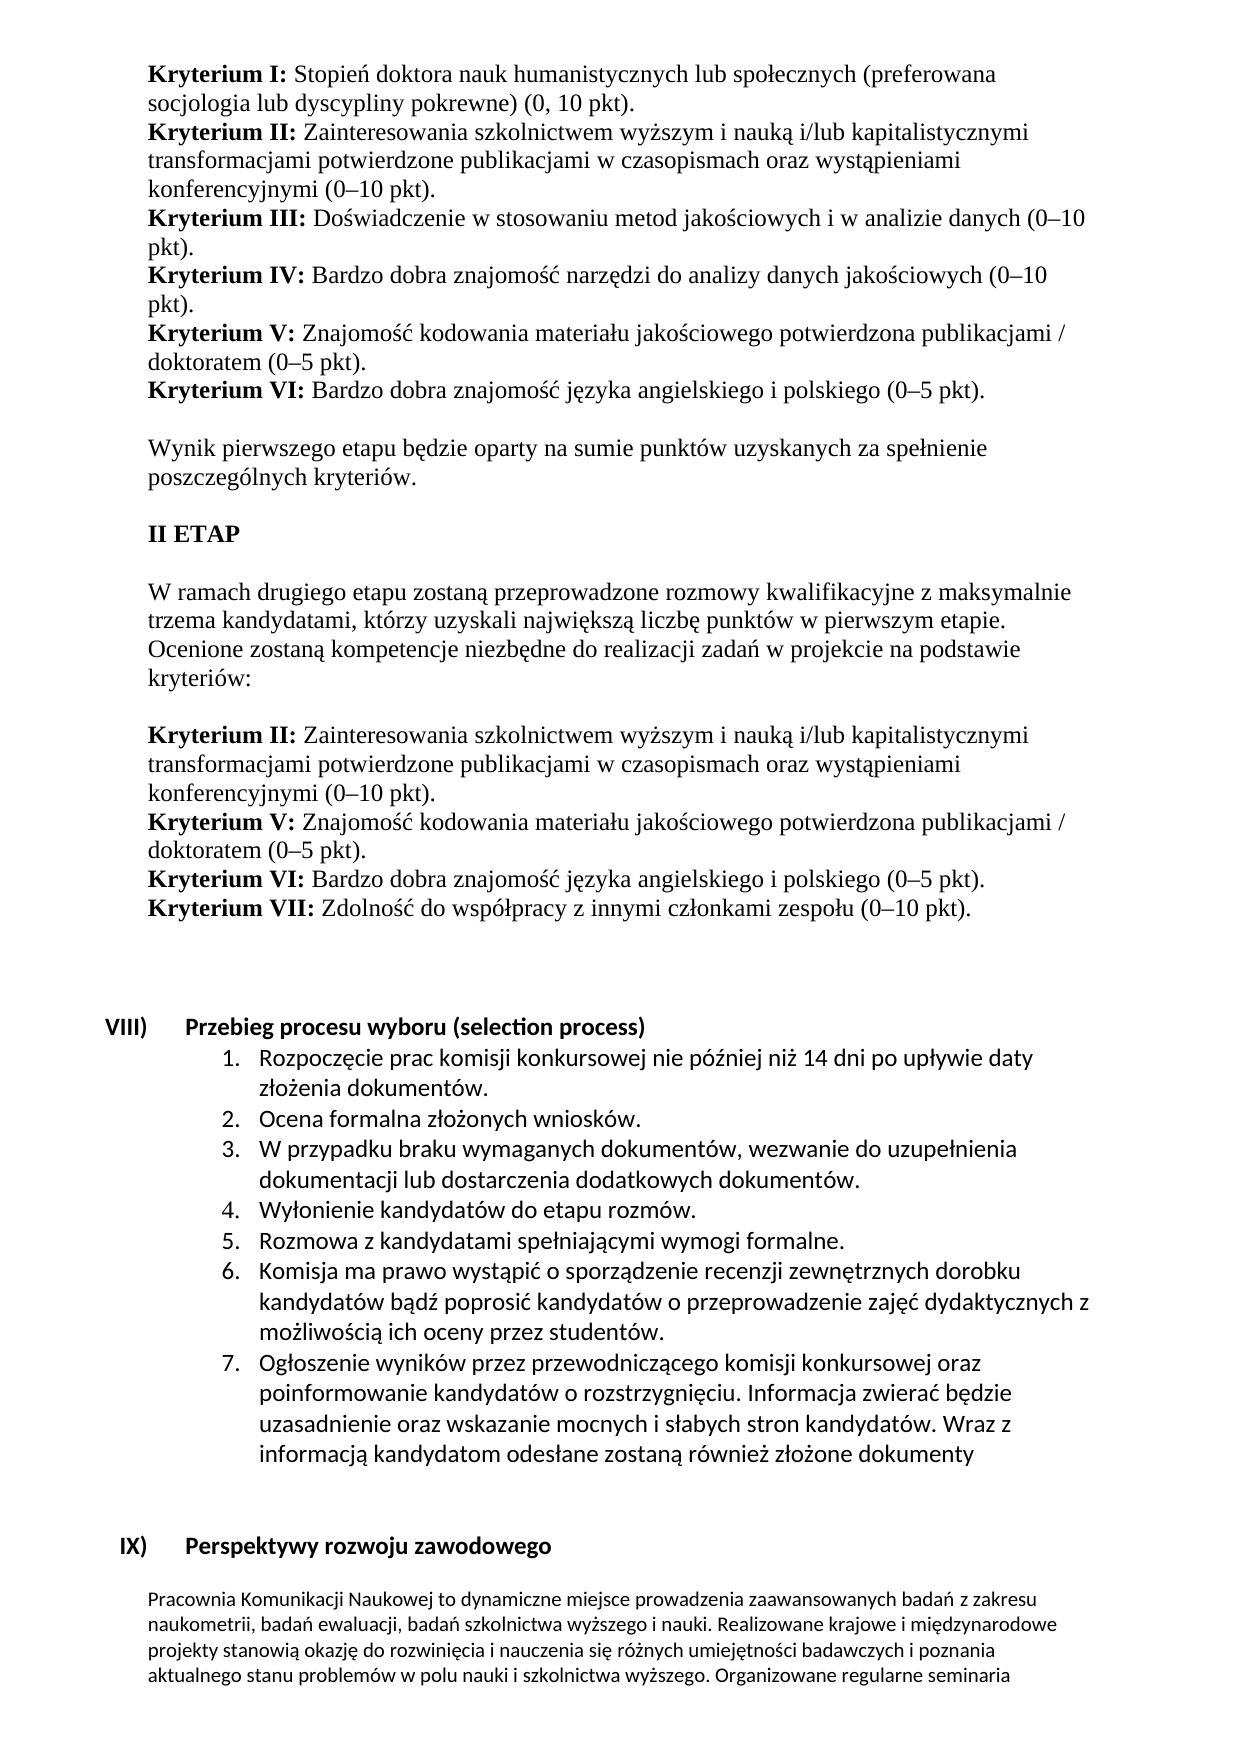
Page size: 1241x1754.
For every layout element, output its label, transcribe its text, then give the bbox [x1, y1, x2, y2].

list Przebieg procesu wyboru (selection process) [148, 1011, 1093, 1042]
list W przypadku braku wymaganych dokumentów, wezwanie do uzupełnienia dokumentacji lub dostarczenia dodatkowych dokumentów. [221, 1133, 1093, 1194]
list Rozmowa z kandydatami spełniającymi wymogi formalne. [221, 1225, 1093, 1256]
list Ogłoszenie wyników przez przewodniczącego komisji konkursowej oraz poinformowanie kandydatów o rozstrzygnięciu. Informacja zwierać będzie uzasadnienie oraz wskazanie mocnych i słabych stron kandydatów. Wraz z informacją kandydatom odesłane zostaną również złożone dokumenty [221, 1347, 1093, 1469]
text Kryterium VI: Bardzo dobra znajomość języka angielskiego i polskiego (0–5 pkt). [148, 864, 1093, 893]
text Kryterium IV: Bardzo dobra znajomość narzędzi do analizy danych jakościowych (0–10 pkt). [148, 260, 1093, 318]
list Komisja ma prawo wystąpić o sporządzenie recenzji zewnętrznych dorobku kandydatów bądź poprosić kandydatów o przeprowadzenie zajęć dydaktycznych z możliwością ich oceny przez studentów. [221, 1256, 1093, 1347]
text Wynik pierwszego etapu będzie oparty na sumie punktów uzyskanych za spełnienie poszczególnych kryteriów. [148, 433, 1093, 490]
list Wyłonienie kandydatów do etapu rozmów. [221, 1194, 1093, 1225]
text Kryterium VI: Bardzo dobra znajomość języka angielskiego i polskiego (0–5 pkt). [148, 375, 1093, 404]
text Kryterium II: Zainteresowania szkolnictwem wyższym i nauką i/lub kapitalistycznymi transformacjami potwierdzone publikacjami w czasopismach oraz wystąpieniami konferencyjnymi (0–10 pkt). [148, 720, 1093, 807]
text II ETAP [148, 519, 1093, 548]
list Ocena formalna złożonych wniosków. [221, 1103, 1093, 1133]
text Kryterium V: Znajomość kodowania materiału jakościowego potwierdzona publikacjami / doktoratem (0–5 pkt). [148, 318, 1093, 375]
text Kryterium VII: Zdolność do współpracy z innymi członkami zespołu (0–10 pkt). [148, 893, 1093, 922]
list Rozpoczęcie prac komisji konkursowej nie później niż 14 dni po upływie daty złożenia dokumentów. [221, 1042, 1093, 1103]
list Perspektywy rozwoju zawodowego [148, 1530, 1093, 1561]
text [148, 1586, 1093, 1688]
text Kryterium II: Zainteresowania szkolnictwem wyższym i nauką i/lub kapitalistycznymi transformacjami potwierdzone publikacjami w czasopismach oraz wystąpieniami konferencyjnymi (0–10 pkt). [148, 117, 1093, 203]
text W ramach drugiego etapu zostaną przeprowadzone rozmowy kwalifikacyjne z maksymalnie trzema kandydatami, którzy uzyskali największą liczbę punktów w pierwszym etapie. Ocenione zostaną kompetencje niezbędne do realizacji zadań w projekcie na podstawie kryteriów: [148, 577, 1093, 692]
text Kryterium V: Znajomość kodowania materiału jakościowego potwierdzona publikacjami / doktoratem (0–5 pkt). [148, 807, 1093, 864]
text Kryterium I: Stopień doktora nauk humanistycznych lub społecznych (preferowana socjologia lub dyscypliny pokrewne) (0, 10 pkt). [148, 59, 1093, 117]
text Kryterium III: Doświadczenie w stosowaniu metod jakościowych i w analizie danych (0–10 pkt). [148, 203, 1093, 260]
